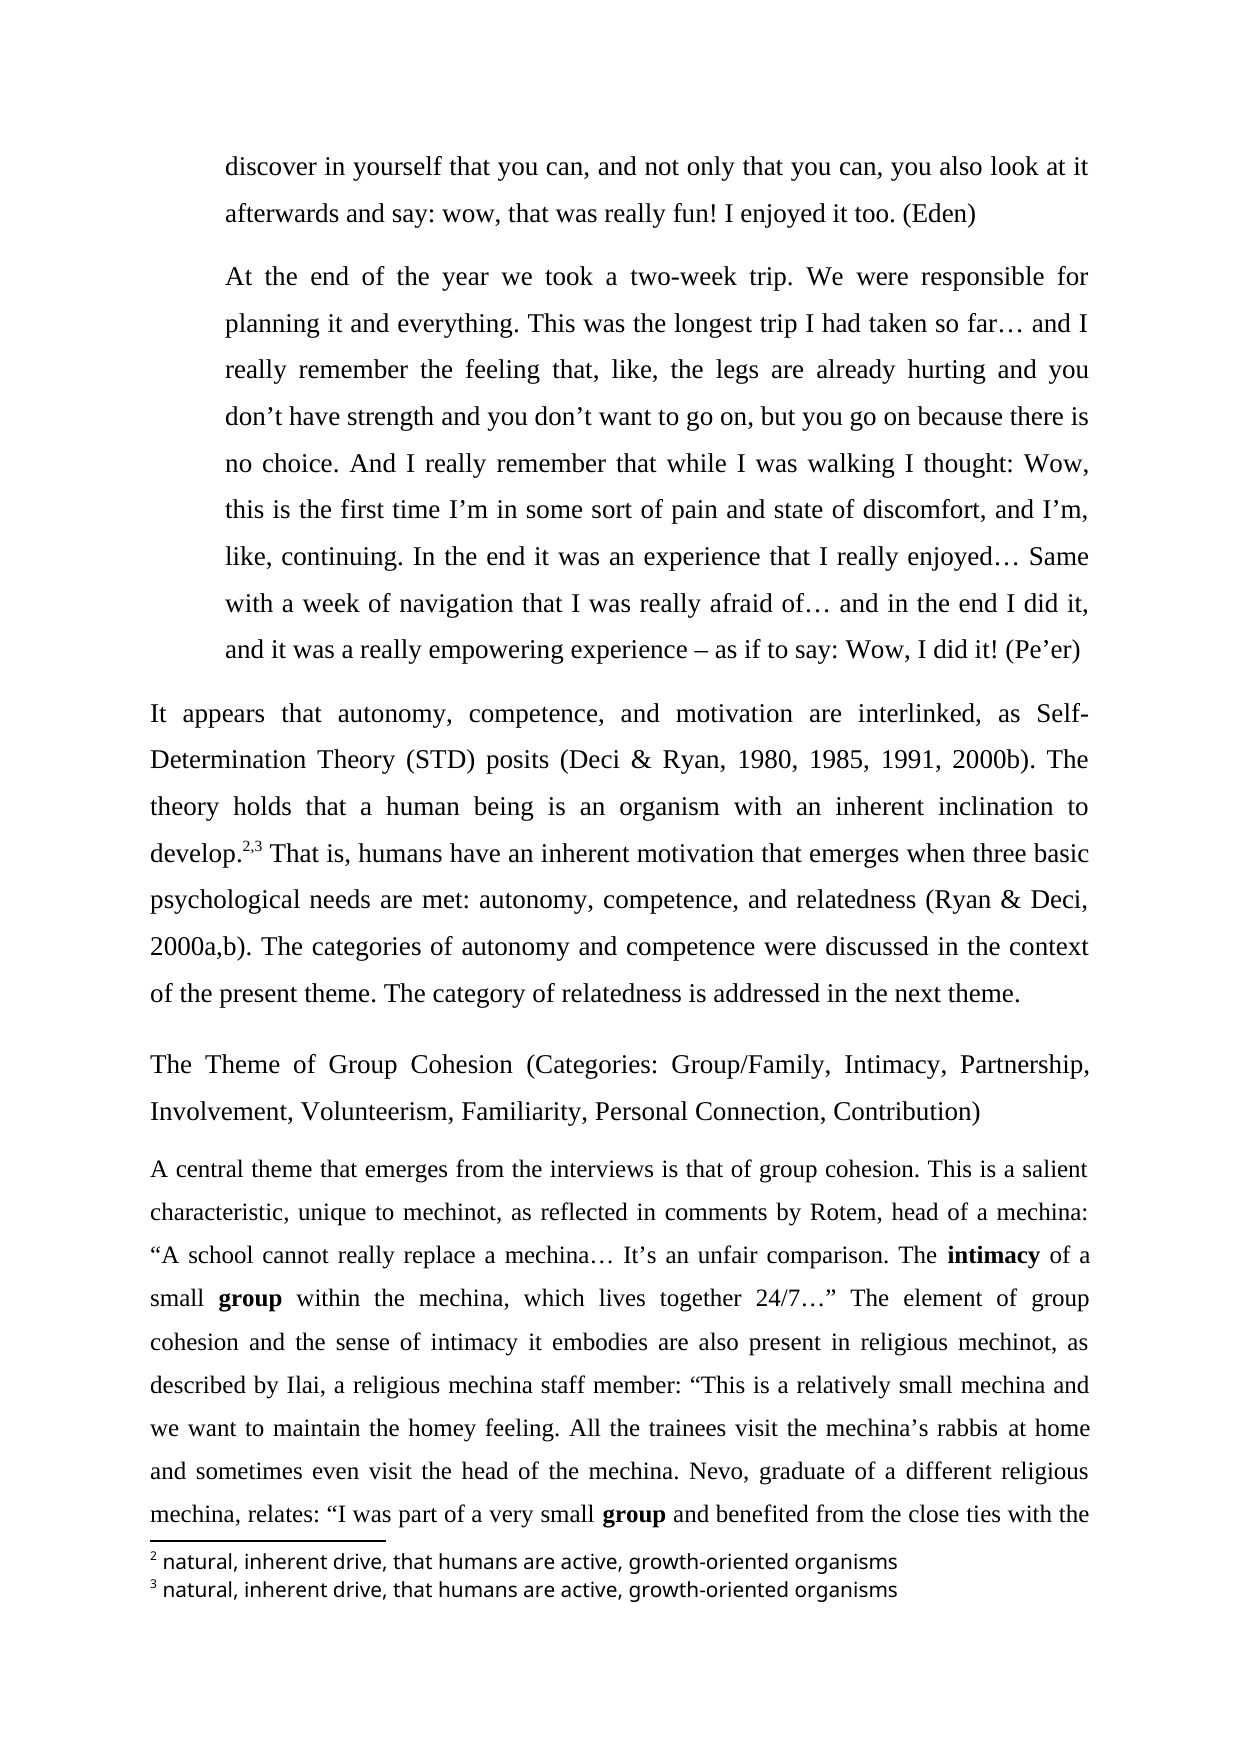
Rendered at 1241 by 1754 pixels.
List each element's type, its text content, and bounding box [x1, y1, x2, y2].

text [150, 1154, 1090, 1528]
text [225, 150, 1090, 228]
text It appears that autonomy, competence, and motivation are interlinked, as Self-Determination Theory (STD) posits (Deci & Ryan, 1980, 1985, 1991, 2000b). The theory holds that a human being is an organism with an inherent inclination to develop., That is, humans have an inherent motivation that emerges when three basic psychological needs are met: autonomy, competence, and relatedness (Ryan & Deci, 2000a,b). The categories of autonomy and competence were discussed in the context of the present theme. The category of relatedness is addressed in the next theme. [150, 697, 1090, 1008]
text At the end of the year we took a two-week trip. We were responsible for planning it and everything. This was the longest trip I had taken so far… and I really remember the feeling that, like, the legs are already hurting and you don’t have strength and you don’t want to go on, but you go on because there is no choice. And I really remember that while I was walking I thought: Wow, this is the first time I’m in some sort of pain and state of discomfort, and I’m, like, continuing. In the end it was an experience that I really enjoyed… Same with a week of navigation that I was really afraid of… and in the end I did it, and it was a really empowering experience – as if to say: Wow, I did it! (Pe’er) [225, 260, 1090, 664]
text The Theme of Group Cohesion (Categories: Group/Family, Intimacy, Partnership, Involvement, Volunteerism, Familiarity, Personal Connection, Contribution) [150, 1048, 1090, 1126]
